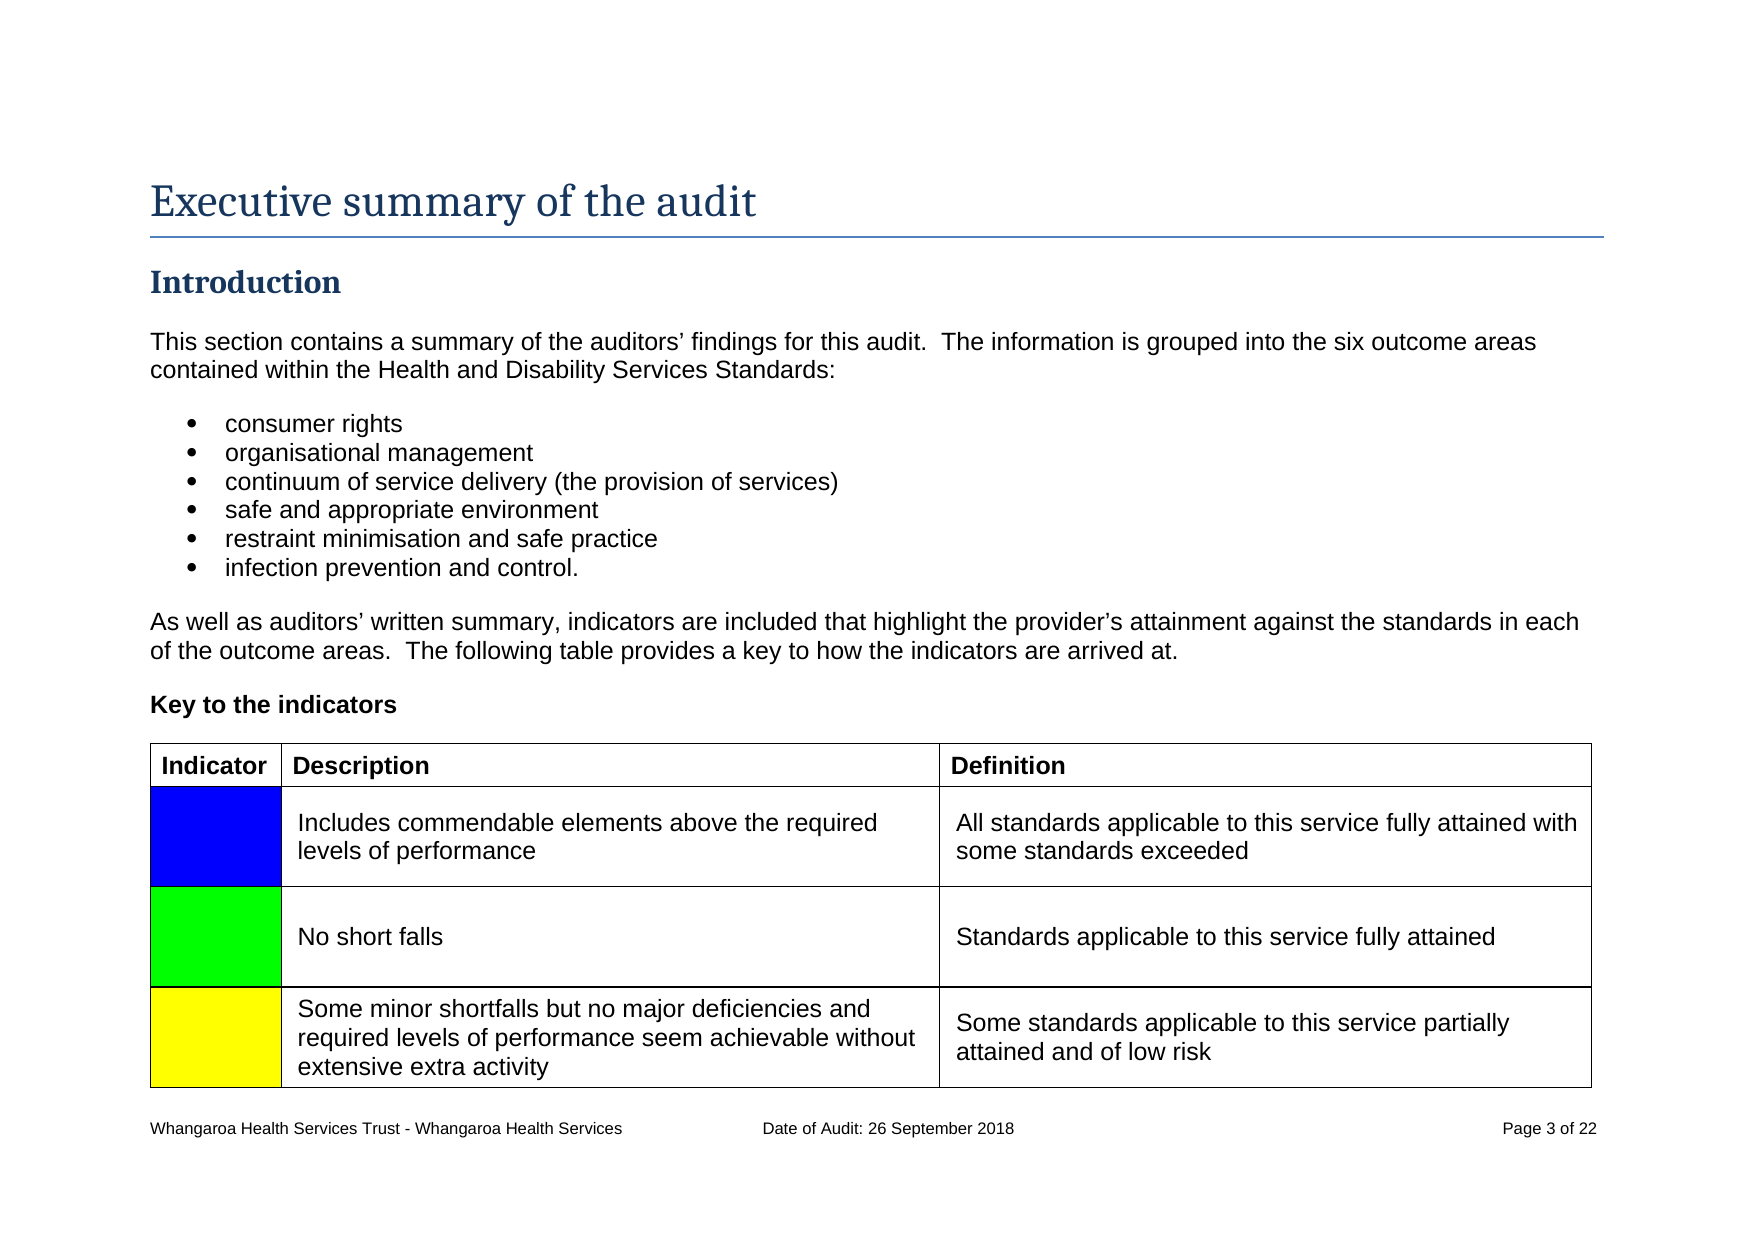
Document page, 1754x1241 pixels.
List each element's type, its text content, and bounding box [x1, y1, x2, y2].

table_cell Includes commendable elements above the required levels of performance [282, 787, 939, 886]
text This section contains a summary of the auditors’ findings for this audit. The information is grouped into the six outcome areas contained within the Health and Disability Services Standards: [150, 326, 1604, 384]
table_cell No short falls [282, 887, 939, 986]
text As well as auditors’ written summary, indicators are included that highlight the provider’s attainment against the standards in each of the outcome areas. The following table provides a key to how the indicators are arrived at. [150, 607, 1604, 664]
table_cell Some minor shortfalls but no major deficiencies and required levels of performance seem achievable without extensive extra activity [282, 988, 939, 1087]
table_cell [151, 887, 281, 986]
table_cell Some standards applicable to this service partially attained and of low risk [940, 988, 1591, 1087]
table_cell [151, 988, 281, 1087]
list restraint minimisation and safe practice [187, 524, 1604, 553]
subtitle Introduction [150, 263, 1604, 301]
list infection prevention and control. [187, 553, 1604, 582]
table_header Definition [940, 744, 1591, 786]
table_cell [151, 787, 281, 886]
table_header Description [282, 744, 939, 786]
subtitle Executive summary of the audit [150, 175, 1604, 236]
table_cell All standards applicable to this service fully attained with some standards exceeded [940, 787, 1591, 886]
list safe and appropriate environment [187, 496, 1604, 524]
list consumer rights [187, 409, 1604, 438]
list continuum of service delivery (the provision of services) [187, 467, 1604, 496]
table_cell Standards applicable to this service fully attained [940, 887, 1591, 986]
list organisational management [187, 438, 1604, 467]
table_header Indicator [151, 744, 281, 786]
text Key to the indicators [150, 689, 1604, 718]
